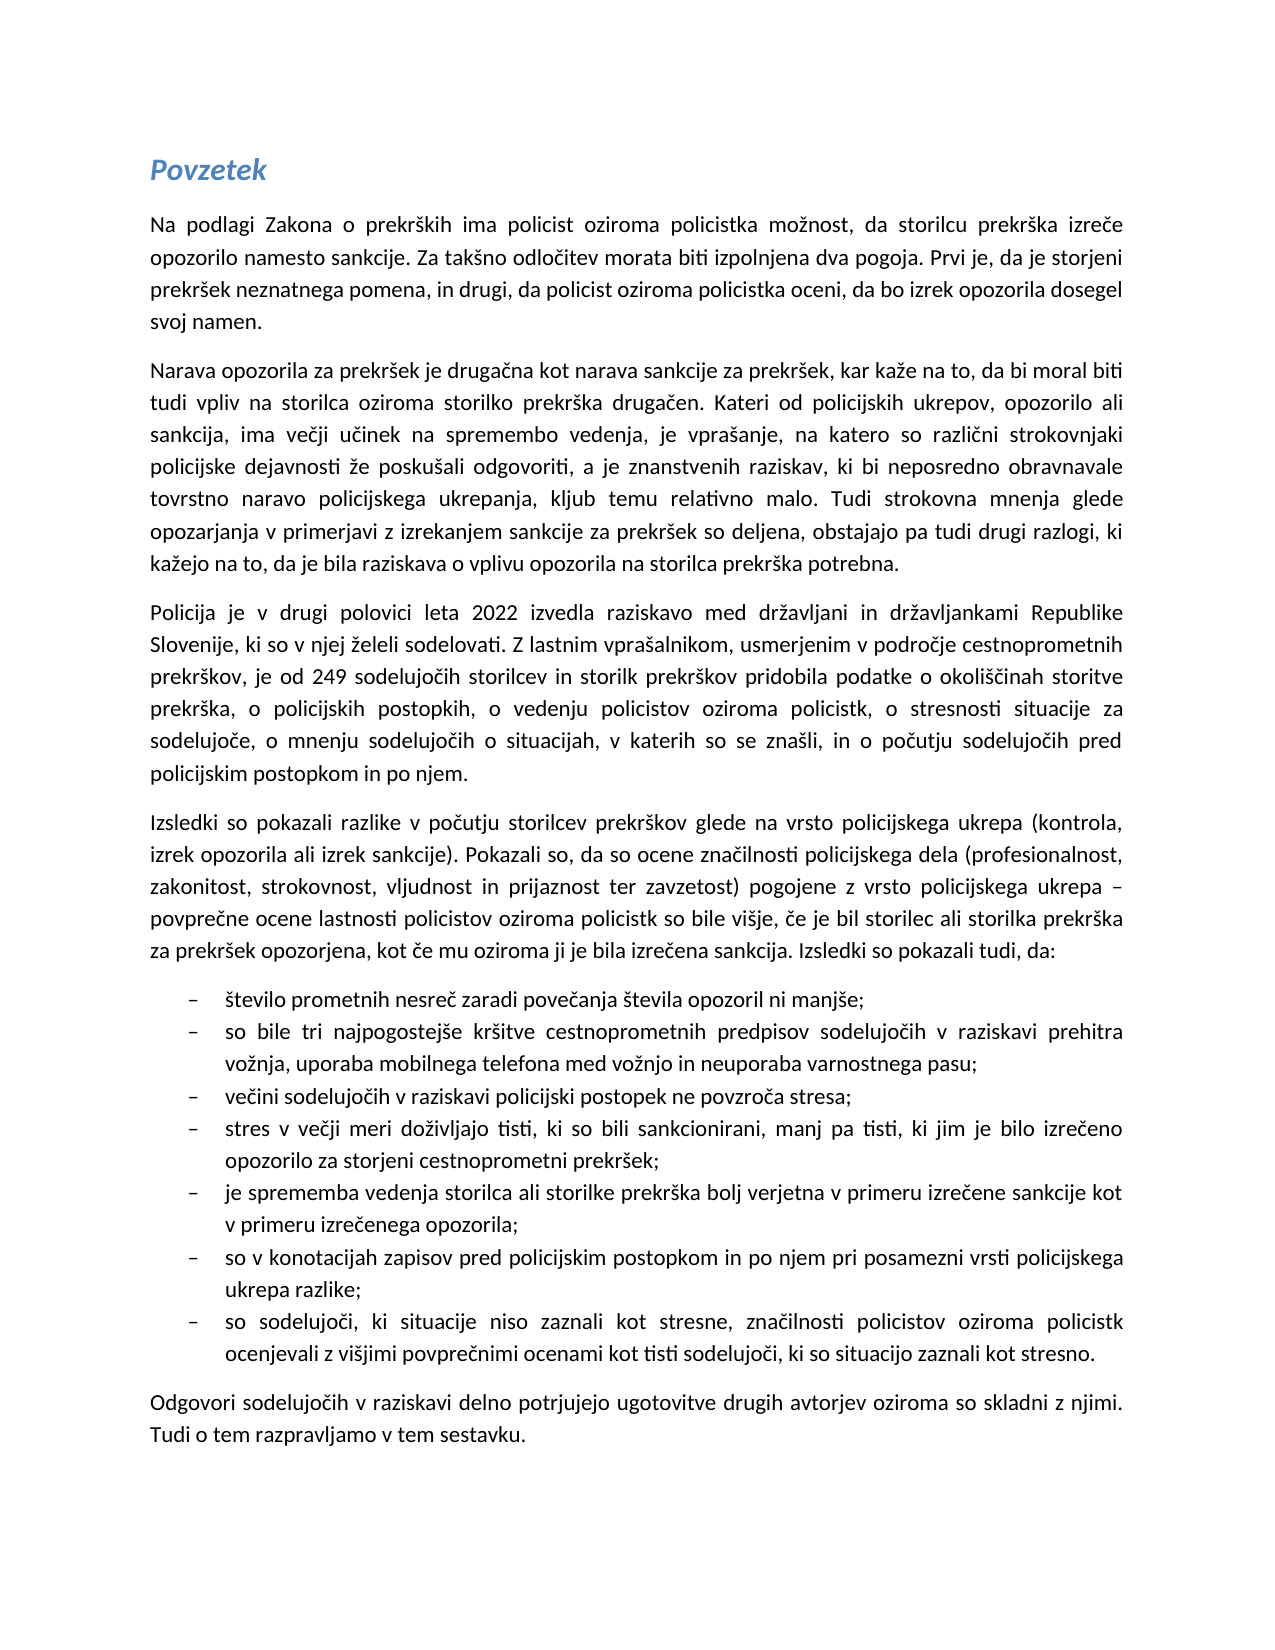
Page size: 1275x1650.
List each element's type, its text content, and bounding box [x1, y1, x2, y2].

list so sodelujoči, ki situacije niso zaznali kot stresne, značilnosti policistov oziroma policistk ocenjevali z višjimi povprečnimi ocenami kot tisti sodelujoči, ki so situacijo zaznali kot stresno. [187, 1307, 1125, 1367]
list število prometnih nesreč zaradi povečanja števila opozoril ni manjše; [187, 985, 1125, 1013]
text Povzetek [150, 150, 1125, 188]
list večini sodelujočih v raziskavi policijski postopek ne povzroča stresa; [187, 1082, 1125, 1110]
list stres v večji meri doživljajo tisti, ki so bili sankcionirani, manj pa tisti, ki jim je bilo izrečeno opozorilo za storjeni cestnoprometni prekršek; [187, 1114, 1125, 1174]
text Narava opozorila za prekršek je drugačna kot narava sankcije za prekršek, kar kaže na to, da bi moral biti tudi vpliv na storilca oziroma storilko prekrška drugačen. Kateri od policijskih ukrepov, opozorilo ali sankcija, ima večji učinek na spremembo vedenja, je vprašanje, na katero so različni strokovnjaki policijske dejavnosti že poskušali odgovoriti, a je znanstvenih raziskav, ki bi neposredno obravnavale tovrstno naravo policijskega ukrepanja, kljub temu relativno malo. Tudi strokovna mnenja glede opozarjanja v primerjavi z izrekanjem sankcije za prekršek so deljena, obstajajo pa tudi drugi razlogi, ki kažejo na to, da je bila raziskava o vplivu opozorila na storilca prekrška potrebna. [150, 356, 1125, 577]
list so v konotacijah zapisov pred policijskim postopkom in po njem pri posamezni vrsti policijskega ukrepa razlike; [187, 1243, 1125, 1303]
list je sprememba vedenja storilca ali storilke prekrška bolj verjetna v primeru izrečene sankcije kot v primeru izrečenega opozorila; [187, 1178, 1125, 1238]
text Izsledki so pokazali razlike v počutju storilcev prekrškov glede na vrsto policijskega ukrepa (kontrola, izrek opozorila ali izrek sankcije). Pokazali so, da so ocene značilnosti policijskega dela (profesionalnost, zakonitost, strokovnost, vljudnost in prijaznost ter zavzetost) pogojene z vrsto policijskega ukrepa – povprečne ocene lastnosti policistov oziroma policistk so bile višje, če je bil storilec ali storilka prekrška za prekršek opozorjena, kot če mu oziroma ji je bila izrečena sankcija. Izsledki so pokazali tudi, da: [150, 808, 1125, 964]
text Odgovori sodelujočih v raziskavi delno potrjujejo ugotovitve drugih avtorjev oziroma so skladni z njimi. Tudi o tem razpravljamo v tem sestavku. [150, 1388, 1125, 1448]
text Policija je v drugi polovici leta 2022 izvedla raziskavo med državljani in državljankami Republike Slovenije, ki so v njej želeli sodelovati. Z lastnim vprašalnikom, usmerjenim v področje cestnoprometnih prekrškov, je od 249 sodelujočih storilcev in storilk prekrškov pridobila podatke o okoliščinah storitve prekrška, o policijskih postopkih, o vedenju policistov oziroma policistk, o stresnosti situacije za sodelujoče, o mnenju sodelujočih o situacijah, v katerih so se znašli, in o počutju sodelujočih pred policijskim postopkom in po njem. [150, 598, 1125, 787]
list so bile tri najpogostejše kršitve cestnoprometnih predpisov sodelujočih v raziskavi prehitra vožnja, uporaba mobilnega telefona med vožnjo in neuporaba varnostnega pasu; [187, 1017, 1125, 1078]
text Na podlagi Zakona o prekrških ima policist oziroma policistka možnost, da storilcu prekrška izreče opozorilo namesto sankcije. Za takšno odločitev morata biti izpolnjena dva pogoja. Prvi je, da je storjeni prekršek neznatnega pomena, in drugi, da policist oziroma policistka oceni, da bo izrek opozorila dosegel svoj namen. [150, 210, 1125, 335]
